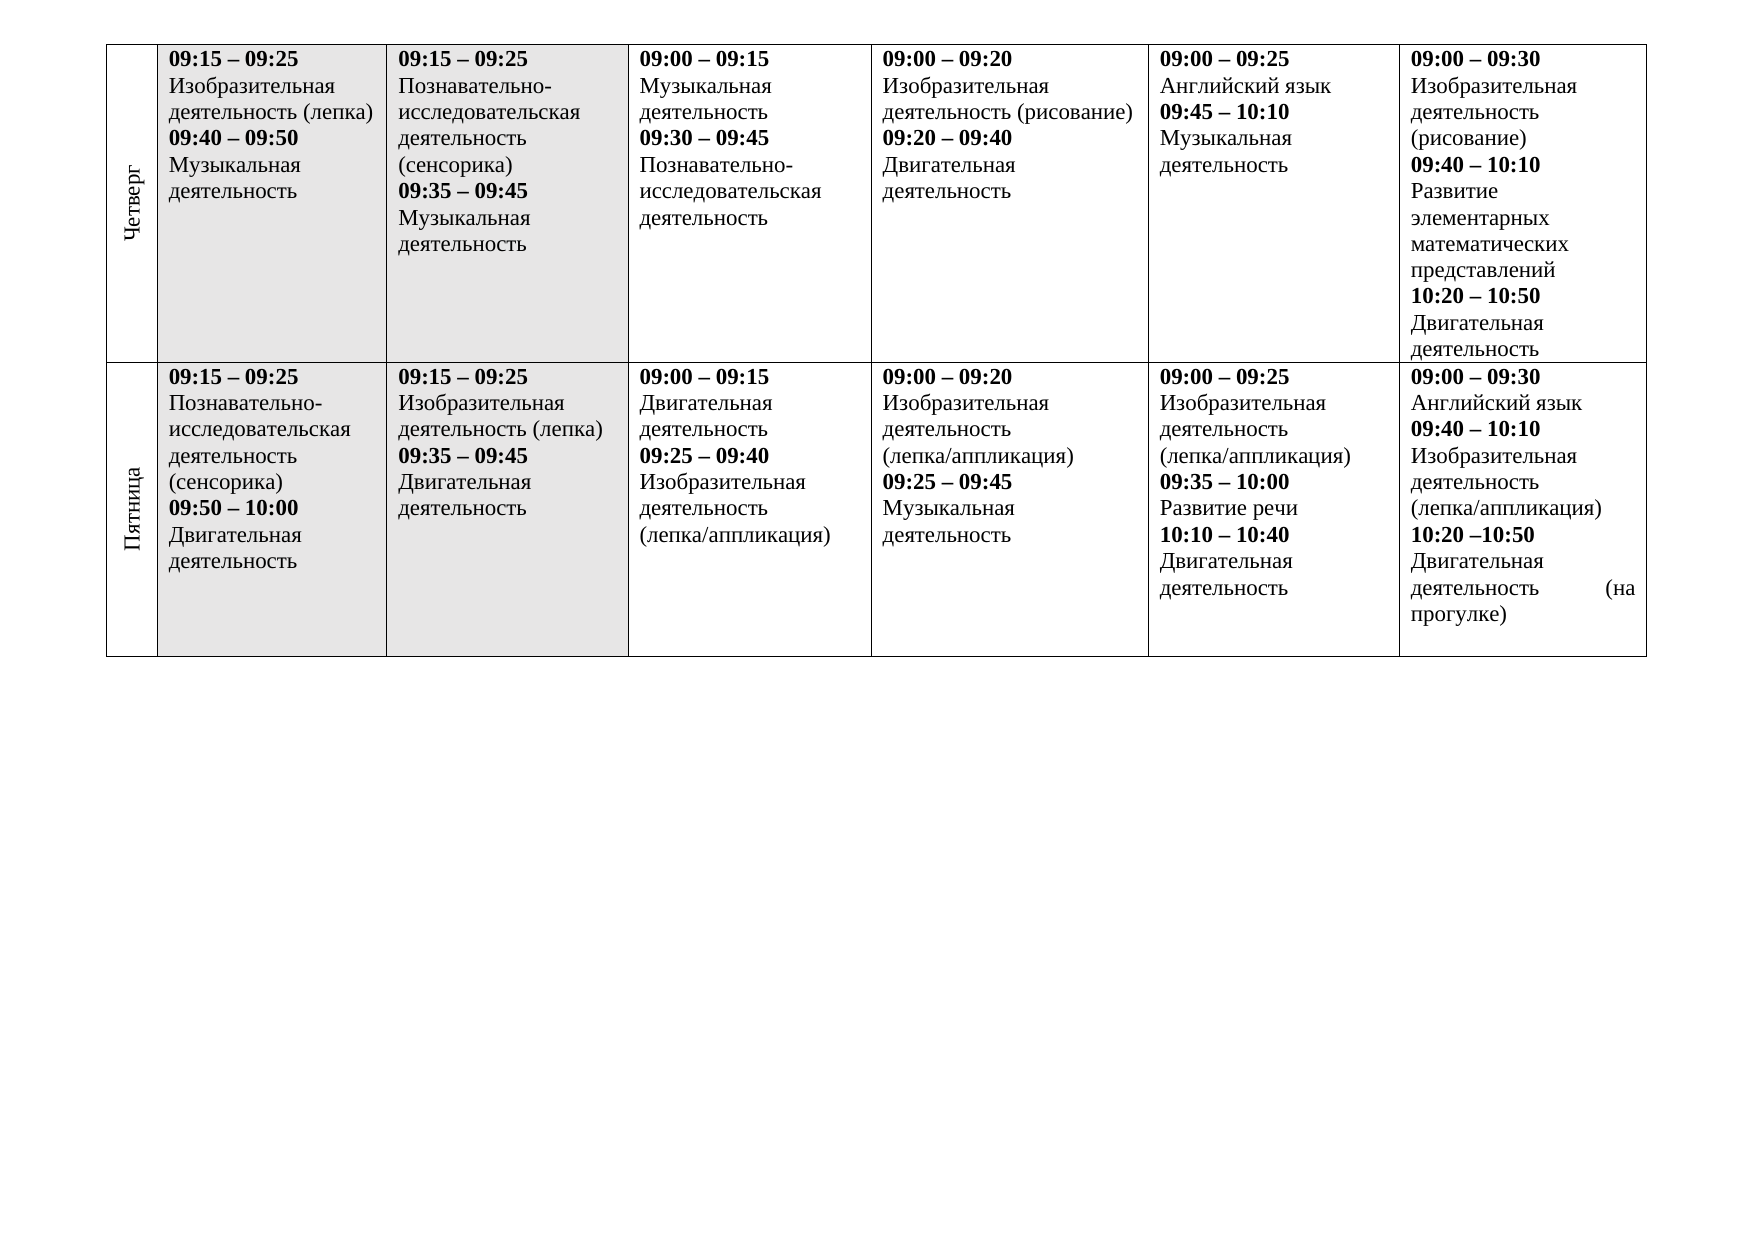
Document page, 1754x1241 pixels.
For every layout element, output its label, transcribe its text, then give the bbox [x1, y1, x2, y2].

table_cell 09:00 – 09:25 Английский язык 09:45 – 10:10 Музыкальная деятельность [1149, 45, 1399, 362]
table_cell 09:15 – 09:25 Познавательно-исследовательская деятельность (сенсорика) 09:35 – 09:45 Музыкальная деятельность [387, 45, 628, 362]
table_cell 09:00 – 09:20 Изобразительная деятельность (рисование) 09:20 – 09:40 Двигательная деятельность [872, 45, 1148, 362]
table_cell 09:00 – 09:30 Английский язык 09:40 – 10:10 Изобразительная деятельность (лепка/аппликация) 10:20 –10:50 Двигательная деятельность (на прогулке) [1400, 363, 1646, 656]
table_cell 09:00 – 09:25 Изобразительная деятельность (лепка/аппликация) 09:35 – 10:00 Развитие речи 10:10 – 10:40 Двигательная деятельность [1149, 363, 1399, 656]
table_cell Четверг [107, 45, 157, 362]
table_cell 09:00 – 09:15 Двигательная деятельность 09:25 – 09:40 Изобразительная деятельность (лепка/аппликация) [629, 363, 871, 656]
table_cell 09:00 – 09:15 Музыкальная деятельность 09:30 – 09:45 Познавательно-исследовательская деятельность [629, 45, 871, 362]
table_cell 09:15 – 09:25 Изобразительная деятельность (лепка) 09:35 – 09:45 Двигательная деятельность [387, 363, 628, 656]
table_cell 09:15 – 09:25 Изобразительная деятельность (лепка) 09:40 – 09:50 Музыкальная деятельность [158, 45, 386, 362]
table_cell Пятница [107, 363, 157, 656]
table_cell 09:15 – 09:25 Познавательно-исследовательская деятельность (сенсорика) 09:50 – 10:00 Двигательная деятельность [158, 363, 386, 656]
table_cell 09:00 – 09:30 Изобразительная деятельность (рисование) 09:40 – 10:10 Развитие элементарных математических представлений 10:20 – 10:50 Двигательная деятельность [1400, 45, 1646, 362]
table_cell 09:00 – 09:20 Изобразительная деятельность (лепка/аппликация) 09:25 – 09:45 Музыкальная деятельность [872, 363, 1148, 656]
